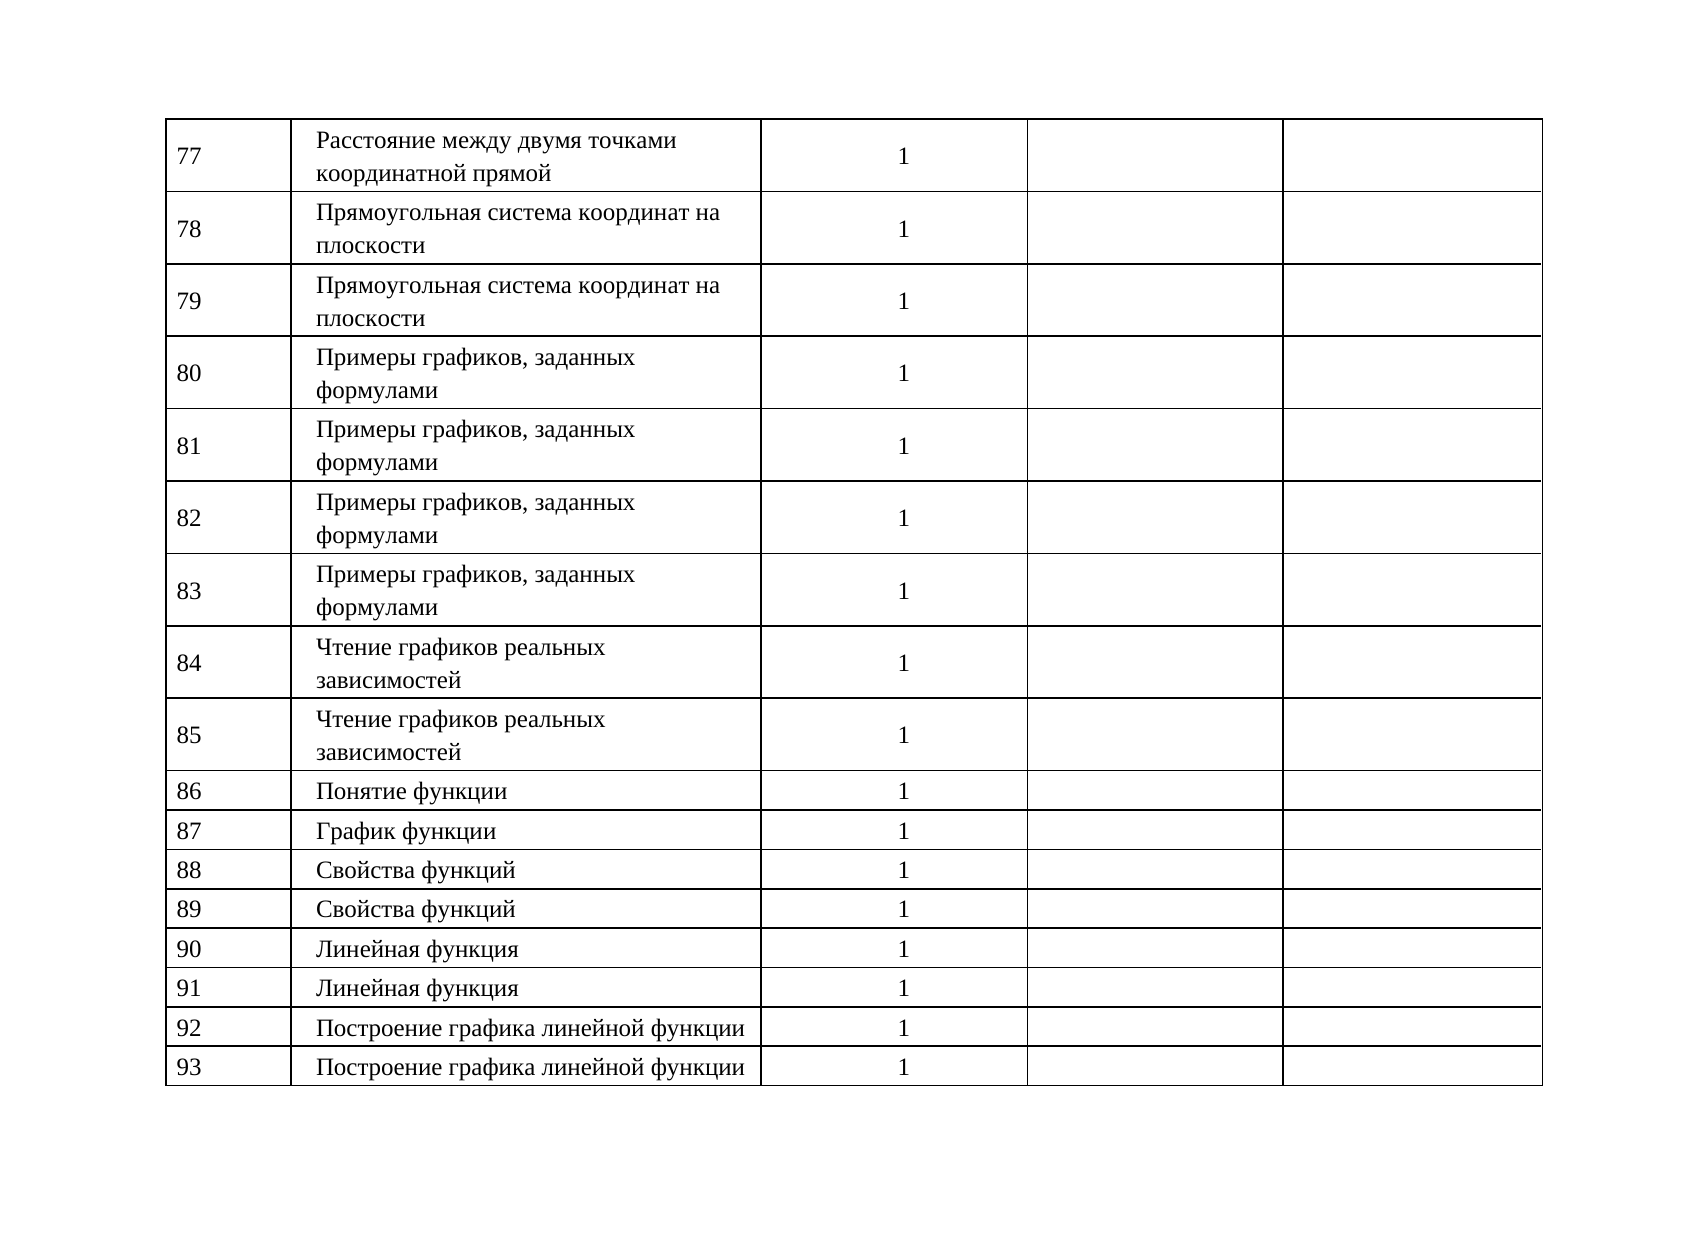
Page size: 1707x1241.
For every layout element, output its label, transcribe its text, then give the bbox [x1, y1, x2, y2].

table_cell 1 [762, 120, 1027, 191]
table_cell 87 [167, 811, 290, 848]
table_cell 1 [762, 771, 1027, 809]
table_cell 79 [167, 265, 290, 335]
table_cell [1284, 809, 1542, 848]
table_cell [292, 120, 760, 191]
table_cell Свойства функций [292, 890, 760, 927]
table_cell [1284, 770, 1542, 809]
table_cell [1028, 890, 1282, 927]
table_cell [1028, 1008, 1282, 1045]
table_cell Прямоугольная система координат на плоскости [292, 265, 760, 335]
table_cell 83 [167, 554, 290, 625]
table_cell [1284, 335, 1542, 408]
table_cell 1 [762, 890, 1027, 927]
table_cell [1284, 967, 1542, 1006]
table_cell [1284, 120, 1542, 191]
table_cell [1284, 1006, 1542, 1045]
table_cell Примеры графиков, заданных формулами [292, 337, 760, 408]
table_cell [1028, 337, 1282, 408]
table_cell [1284, 408, 1542, 480]
table_cell [1028, 120, 1282, 191]
table_cell 82 [167, 482, 290, 552]
table_cell 77 [167, 120, 290, 191]
table_cell [1284, 697, 1542, 770]
table_cell Построение графика линейной функции [292, 1008, 760, 1045]
table_cell 86 [167, 771, 290, 809]
table_cell 1 [762, 265, 1027, 335]
table_cell 93 [167, 1047, 290, 1085]
table_cell 1 [762, 337, 1027, 408]
table_cell 84 [167, 627, 290, 697]
table_cell Прямоугольная система координат на плоскости [292, 192, 760, 263]
table_cell 89 [167, 890, 290, 927]
table_cell Чтение графиков реальных зависимостей [292, 699, 760, 770]
table_cell [1284, 191, 1542, 263]
table_cell Линейная функция [292, 929, 760, 967]
table_cell 78 [167, 192, 290, 263]
table_cell [1028, 265, 1282, 335]
table_cell 80 [167, 337, 290, 408]
table_cell [1284, 927, 1542, 967]
table_cell [1284, 553, 1542, 625]
table_cell 88 [167, 850, 290, 888]
table_cell [1028, 771, 1282, 809]
table_cell Чтение графиков реальных зависимостей [292, 627, 760, 697]
table_cell 90 [167, 929, 290, 967]
table_cell [1028, 1047, 1282, 1085]
table_cell [1284, 263, 1542, 335]
table_cell 1 [762, 627, 1027, 697]
table_cell 1 [762, 811, 1027, 848]
table_cell [1028, 482, 1282, 552]
table_cell [1284, 1045, 1542, 1085]
table_cell 1 [762, 850, 1027, 888]
table_cell 1 [762, 699, 1027, 770]
table_cell 91 [167, 968, 290, 1006]
table_cell [1028, 409, 1282, 480]
table_cell [1284, 849, 1542, 888]
table_cell 1 [762, 554, 1027, 625]
table_cell 85 [167, 699, 290, 770]
table_cell Линейная функция [292, 968, 760, 1006]
table_cell Примеры графиков, заданных формулами [292, 554, 760, 625]
table_cell [1028, 929, 1282, 967]
table_cell [1028, 192, 1282, 263]
table_cell Понятие функции [292, 771, 760, 809]
table_cell [1028, 850, 1282, 888]
table_cell 1 [762, 409, 1027, 480]
table_cell [1028, 554, 1282, 625]
table_cell 81 [167, 409, 290, 480]
table_cell [1028, 627, 1282, 697]
table_cell [1028, 968, 1282, 1006]
table_cell 1 [762, 929, 1027, 967]
table_cell Примеры графиков, заданных формулами [292, 482, 760, 552]
table_cell График функции [292, 811, 760, 848]
table_cell [1284, 888, 1542, 927]
table_cell Свойства функций [292, 850, 760, 888]
table_cell 92 [167, 1008, 290, 1045]
table_cell [1028, 699, 1282, 770]
table_cell 1 [762, 968, 1027, 1006]
table_cell Построение графика линейной функции [292, 1047, 760, 1085]
table_cell [1284, 480, 1542, 552]
table_cell Примеры графиков, заданных формулами [292, 409, 760, 480]
table_cell [1028, 811, 1282, 848]
table_cell 1 [762, 1047, 1027, 1085]
table_cell 1 [762, 1008, 1027, 1045]
table_cell [1284, 625, 1542, 697]
table_cell 1 [762, 482, 1027, 552]
table_cell 1 [762, 192, 1027, 263]
